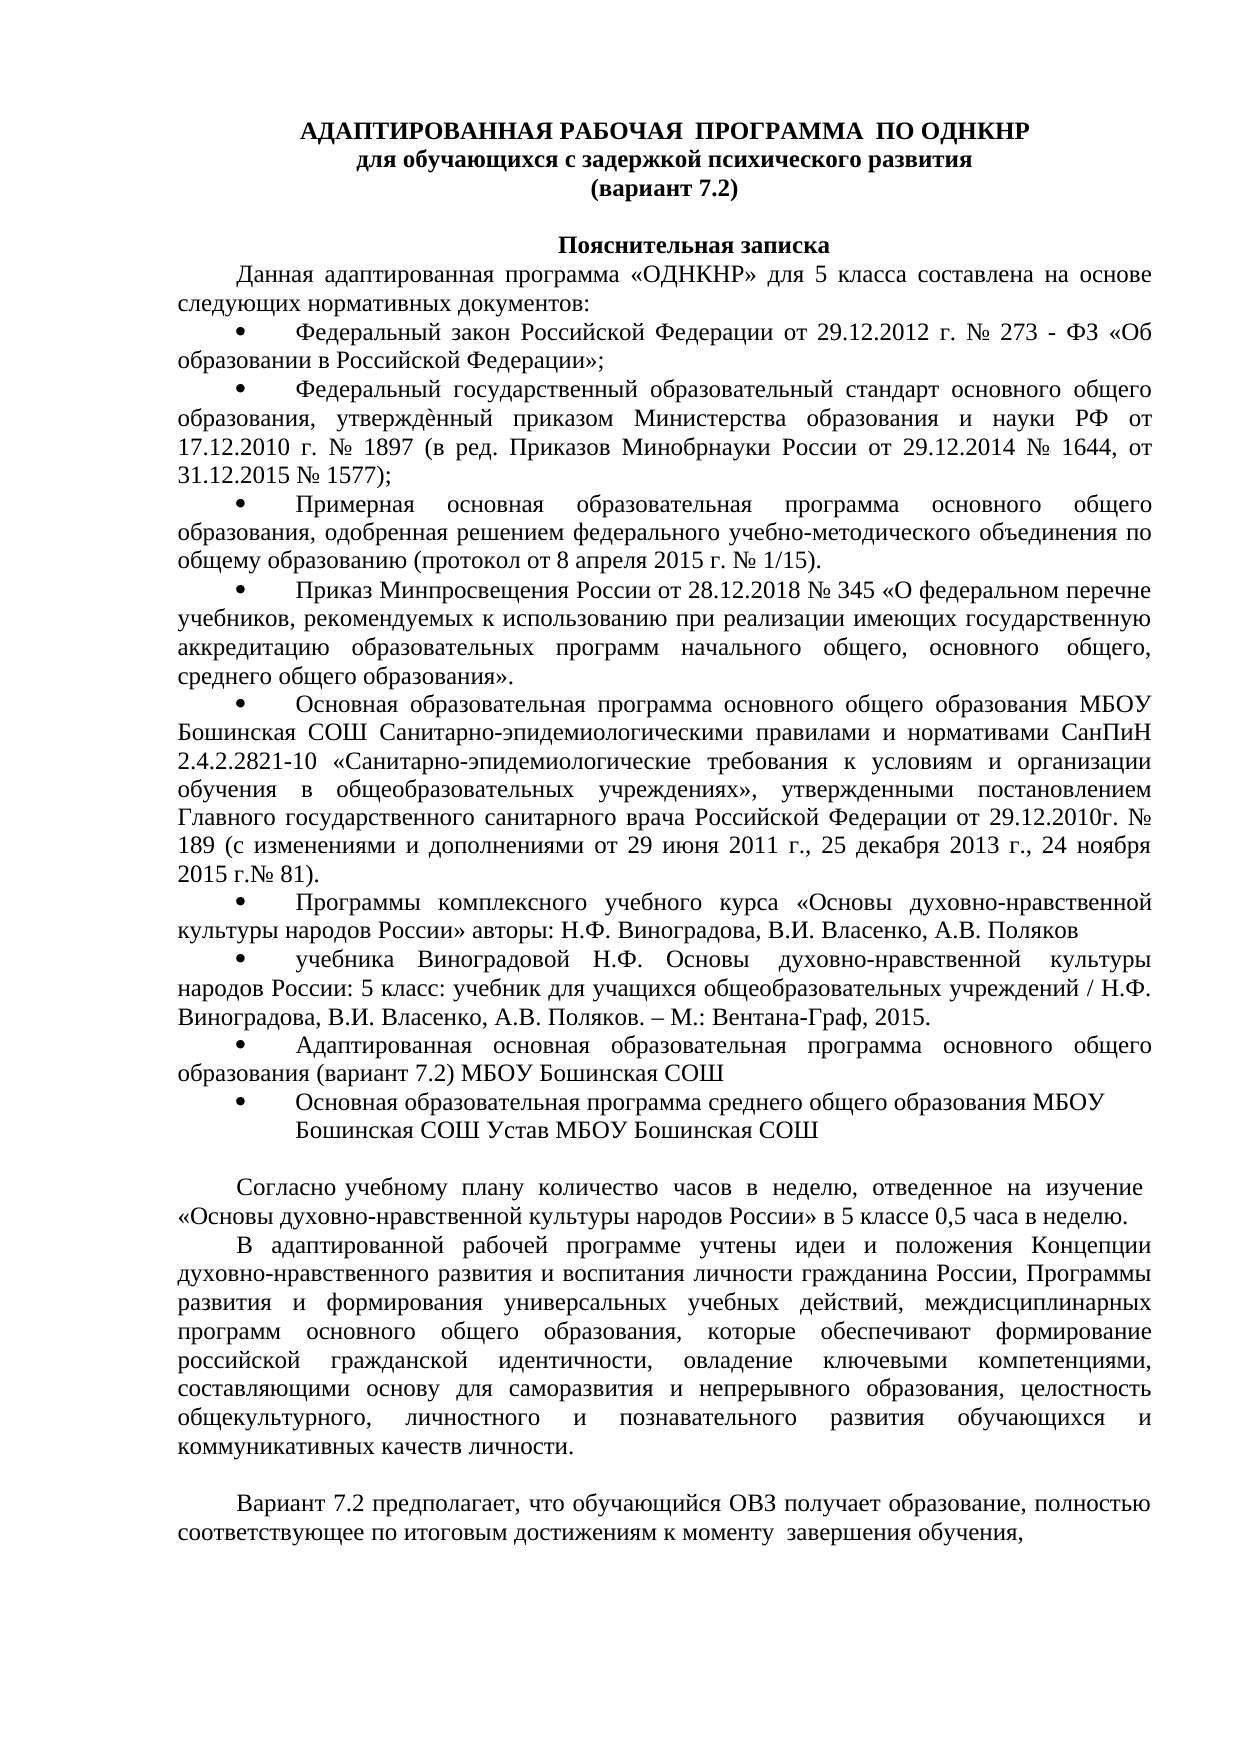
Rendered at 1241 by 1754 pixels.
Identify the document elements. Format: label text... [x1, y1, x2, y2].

list Основная образовательная программа основного общего образования МБОУ Бошинская СОШ Санитарно-эпидемиологическими правилами и нормативами СанПиН 2.4.2.2821-10 «Санитарно-эпидемиологические требования к условиям и организации обучения в общеобразовательных учреждениях», утвержденными постановлением Главного государственного санитарного врача Российской Федерации от 29.12.2010г. № 189 (с изменениями и дополнениями от 29 июня 2011 г., 25 декабря 2013 г., 24 ноября 2015 г.№ 81). [177, 690, 1152, 887]
subtitle для обучающихся с задержкой психического развития (вариант 7.2) [356, 144, 973, 202]
list Приказ Минпросвещения России от 28.12.2018 № 345 «О федеральном перечне учебников, рекомендуемых к использованию при реализации имеющих государственную аккредитацию образовательных программ начального общего, основного общего, среднего общего образования». [177, 575, 1151, 690]
text Согласно учебному плану количество часов в неделю, отведенное на изучение [236, 1172, 1240, 1201]
text Пояснительная записка [558, 231, 1240, 259]
list Примерная основная образовательная программа основного общего образования, одобренная решением федерального учебно-методического объединения по общему образованию (протокол от 8 апреля 2015 г. № 1/15). [177, 489, 1152, 574]
list Федеральный закон Российской Федерации от 29.12.2012 г. № 273 - ФЗ «Об образовании в Российской Федерации»; [177, 317, 1152, 374]
text Данная адаптированная программа «ОДНКНР» для 5 класса составлена на основе следующих нормативных документов: [177, 259, 1152, 317]
list Федеральный государственный образовательный стандарт основного общего образования, утверждѐнный приказом Министерства образования и науки РФ от 17.12.2010 г. № 1897 (в ред. Приказов Минобрнауки России от 29.12.2014 № 1644, от 31.12.2015 № 1577); [177, 374, 1152, 489]
list Программы комплексного учебного курса «Основы духовно-нравственной культуры народов России» авторы: Н.Ф. Виноградова, В.И. Власенко, А.В. Поляков [177, 888, 1152, 944]
list Основная образовательная программа среднего общего образования МБОУ Бошинская СОШ Устав МБОУ Бошинская СОШ [236, 1087, 1151, 1144]
text АДАПТИРОВАННАЯ РАБОЧАЯ ПРОГРАММА ПО ОДНКНР [292, 116, 1037, 144]
list Адаптированная основная образовательная программа основного общего образования (вариант 7.2) МБОУ Бошинская СОШ [177, 1031, 1152, 1087]
text Вариант 7.2 предполагает, что обучающийся ОВЗ получает образование, полностью соответствующее по итоговым достижениям к моменту завершения обучения, [177, 1488, 1151, 1546]
list учебника Виноградовой Н.Ф. Основы духовно-нравственной культуры народов России: 5 класс: учебник для учащихся общеобразовательных учреждений / Н.Ф. Виноградова, В.И. Власенко, А.В. Поляков. – М.: Вентана-Граф, 2015. [177, 944, 1152, 1030]
text «Основы духовно-нравственной культуры народов России» в 5 классе 0,5 часа в неделю. [177, 1201, 1240, 1230]
text В адаптированной рабочей программе учтены идеи и положения Концепции духовно-нравственного развития и воспитания личности гражданина России, Программы развития и формирования универсальных учебных действий, междисциплинарных программ основного общего образования, которые обеспечивают формирование российской гражданской идентичности, овладение ключевыми компетенциями, составляющими основу для саморазвития и непрерывного образования, целостность общекультурного, личностного и познавательного развития обучающихся и коммуникативных качеств личности. [177, 1230, 1152, 1460]
